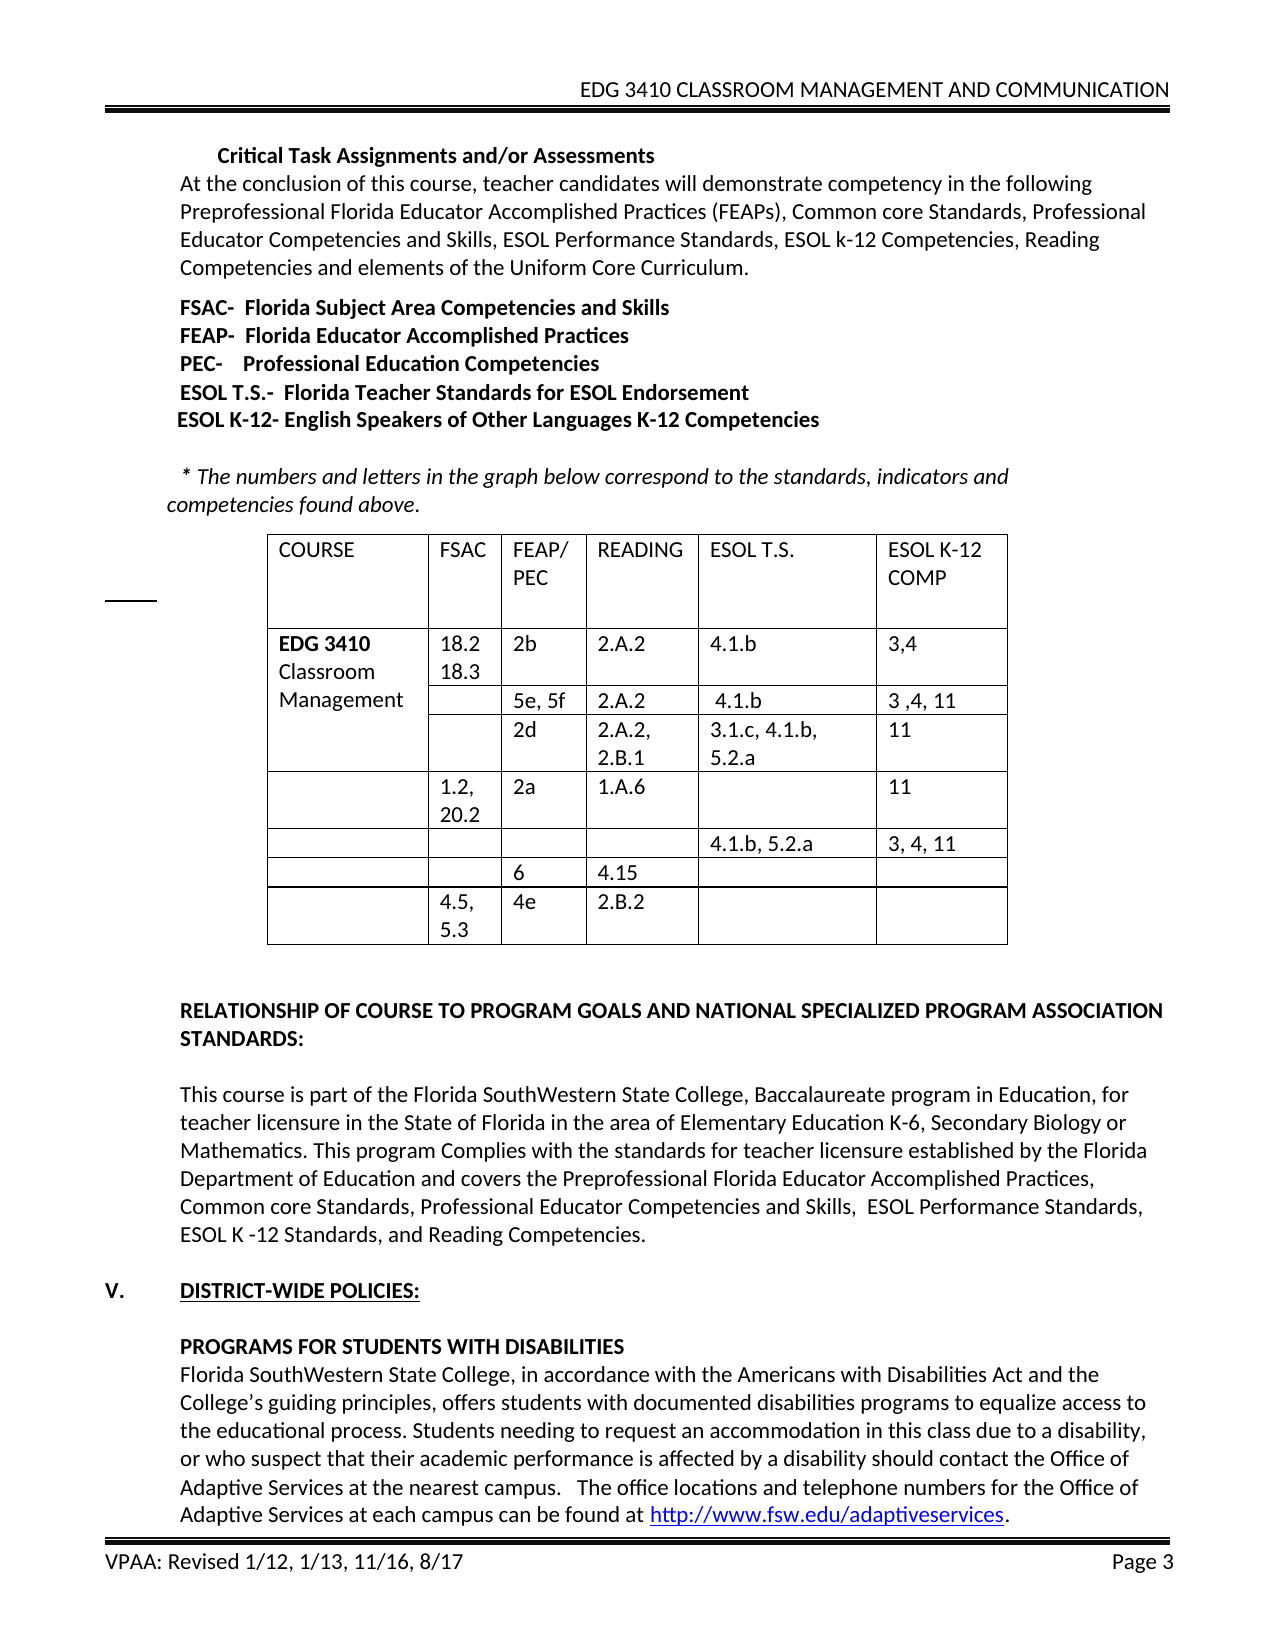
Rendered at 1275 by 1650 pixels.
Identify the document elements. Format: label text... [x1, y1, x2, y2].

text ESOL T.S.- Florida Teacher Standards for ESOL Endorsement [105, 378, 1170, 406]
table_cell [268, 829, 428, 857]
table_header ESOL T.S. [699, 535, 876, 628]
table_cell 2a [502, 772, 586, 828]
table_cell 1.2, 20.2 [429, 772, 501, 828]
table_cell 2.A.2, 2.B.1 [587, 715, 698, 771]
table_cell [268, 858, 428, 886]
table_cell [268, 772, 428, 828]
table_header FSAC [429, 535, 501, 628]
table_cell [699, 858, 876, 886]
table_cell [268, 888, 428, 943]
text PEC- Professional Education Competencies [105, 349, 1170, 378]
table_cell [877, 858, 1007, 886]
text RELATIONSHIP OF COURSE TO PROGRAM GOALS AND NATIONAL SPECIALIZED PROGRAM ASSOCIATION STANDARDS: [180, 996, 1170, 1052]
table_cell 2.B.2 [587, 888, 698, 943]
table_cell 3.1.c, 4.1.b, 5.2.a [699, 715, 876, 771]
text At the conclusion of this course, teacher candidates will demonstrate competency in the following Preprofessional Florida Educator Accomplished Practices (FEAPs), Common core Standards, Professional Educator Competencies and Skills, ESOL Performance Standards, ESOL k-12 Competencies, Reading Competencies and elements of the Uniform Core Curriculum. [180, 169, 1170, 281]
table_cell [502, 829, 586, 857]
table_cell [699, 772, 876, 828]
table_cell 2.A.2 [587, 686, 698, 714]
table_cell 4e [502, 888, 586, 943]
table_cell 5e, 5f [502, 686, 586, 714]
table_cell [877, 888, 1007, 943]
text Critical Task Assignments and/or Assessments [105, 141, 1170, 169]
list DISTRICT-WIDE POLICIES: [105, 1276, 1170, 1304]
text Programs for Students with Disabilities [180, 1332, 1170, 1361]
text FSAC- Florida Subject Area Competencies and Skills [105, 293, 1170, 322]
table_cell [429, 686, 501, 714]
table_cell 3, 4, 11 [877, 829, 1007, 857]
table_cell 4.15 [587, 858, 698, 886]
text competencies found above. [105, 490, 1170, 518]
text * The numbers and letters in the graph below correspond to the standards, indicators and [105, 462, 1170, 490]
text This course is part of the Florida SouthWestern State College, Baccalaureate program in Education, for teacher licensure in the State of Florida in the area of Elementary Education K-6, Secondary Biology or Mathematics. This program Complies with the standards for teacher licensure established by the Florida Department of Education and covers the Preprofessional Florida Educator Accomplished Practices, Common core Standards, Professional Educator Competencies and Skills, ESOL Performance Standards, ESOL K -12 Standards, and Reading Competencies. [180, 1080, 1170, 1248]
table_cell 4.1.b [699, 686, 876, 714]
table_cell 1.A.6 [587, 772, 698, 828]
text Florida SouthWestern State College, in accordance with the Americans with Disabilities Act and the College’s guiding principles, offers students with documented disabilities programs to equalize access to the educational process. Students needing to request an accommodation in this class due to a disability, or who suspect that their academic performance is affected by a disability should contact the Office of Adaptive Services at the nearest campus. The office locations and telephone numbers for the Office of Adaptive Services at each campus can be found at http://www.fsw.edu/adaptiveservices. [180, 1361, 1170, 1529]
table_header FEAP/ PEC [502, 535, 586, 628]
table_cell 11 [877, 772, 1007, 828]
table_cell 2b [502, 629, 586, 685]
table_cell 3 ,4, 11 [877, 686, 1007, 714]
table_header ESOL K-12 COMP [877, 535, 1007, 628]
table_cell 4.5, 5.3 [429, 888, 501, 943]
table_cell 4.1.b [699, 629, 876, 685]
table_cell 2d [502, 715, 586, 771]
table_cell [429, 715, 501, 771]
table_cell [429, 829, 501, 857]
table_header READING [587, 535, 698, 628]
table_cell 4.1.b, 5.2.a [699, 829, 876, 857]
table_cell [587, 829, 698, 857]
text FEAP- Florida Educator Accomplished Practices [105, 322, 1170, 349]
table_cell 6 [502, 858, 586, 886]
table_cell EDG 3410 Classroom Management [268, 629, 428, 771]
table_cell [429, 858, 501, 886]
table_cell 3,4 [877, 629, 1007, 685]
table_cell 11 [877, 715, 1007, 771]
table_cell [699, 888, 876, 943]
table_cell 18.2 18.3 [429, 629, 501, 685]
table_header COURSE [268, 535, 428, 628]
table_cell 2.A.2 [587, 629, 698, 685]
text ESOL K-12- English Speakers of Other Languages K-12 Competencies [105, 406, 1170, 434]
